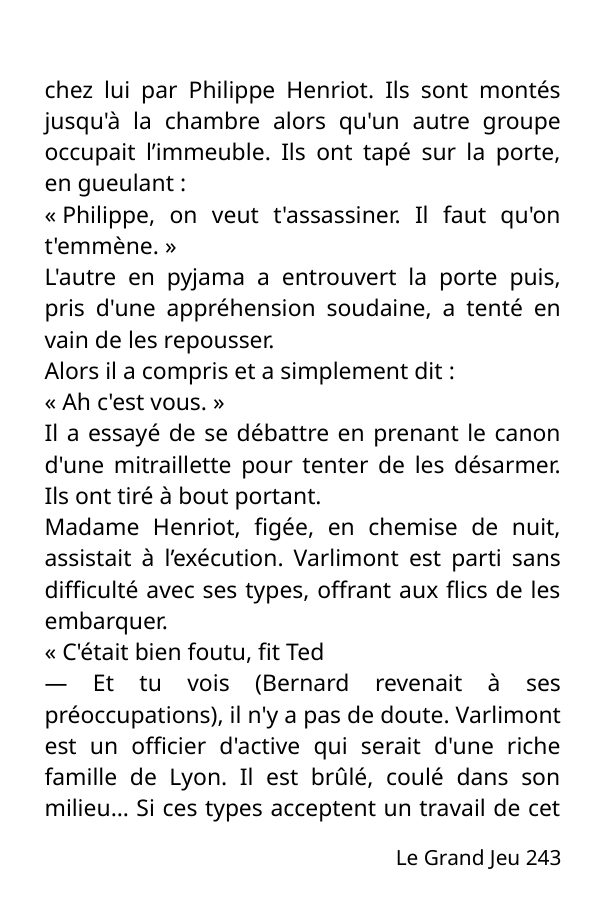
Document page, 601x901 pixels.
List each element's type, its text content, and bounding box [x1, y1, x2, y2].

text Il a essayé de se débattre en prenant le canon d'une mitraillette pour tenter de les désarmer. Ils ont tiré à bout portant. [44, 417, 561, 511]
text « C'était bien foutu, fit Ted [44, 636, 561, 667]
text « Philippe, on veut t'assassiner. Il faut qu'on t'emmène. » [44, 199, 561, 261]
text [44, 74, 561, 199]
text Alors il a compris et a simplement dit : [44, 355, 561, 386]
text L'autre en pyjama a entrouvert la porte puis, pris d'une appréhension soudaine, a tenté en vain de les repousser. [44, 261, 561, 355]
text Madame Henriot, figée, en chemise de nuit, assistait à l’exécution. Varlimont est parti sans difficulté avec ses types, offrant aux flics de les embarquer. [44, 511, 561, 636]
text « Ah c'est vous. » [44, 386, 561, 417]
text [44, 667, 561, 824]
